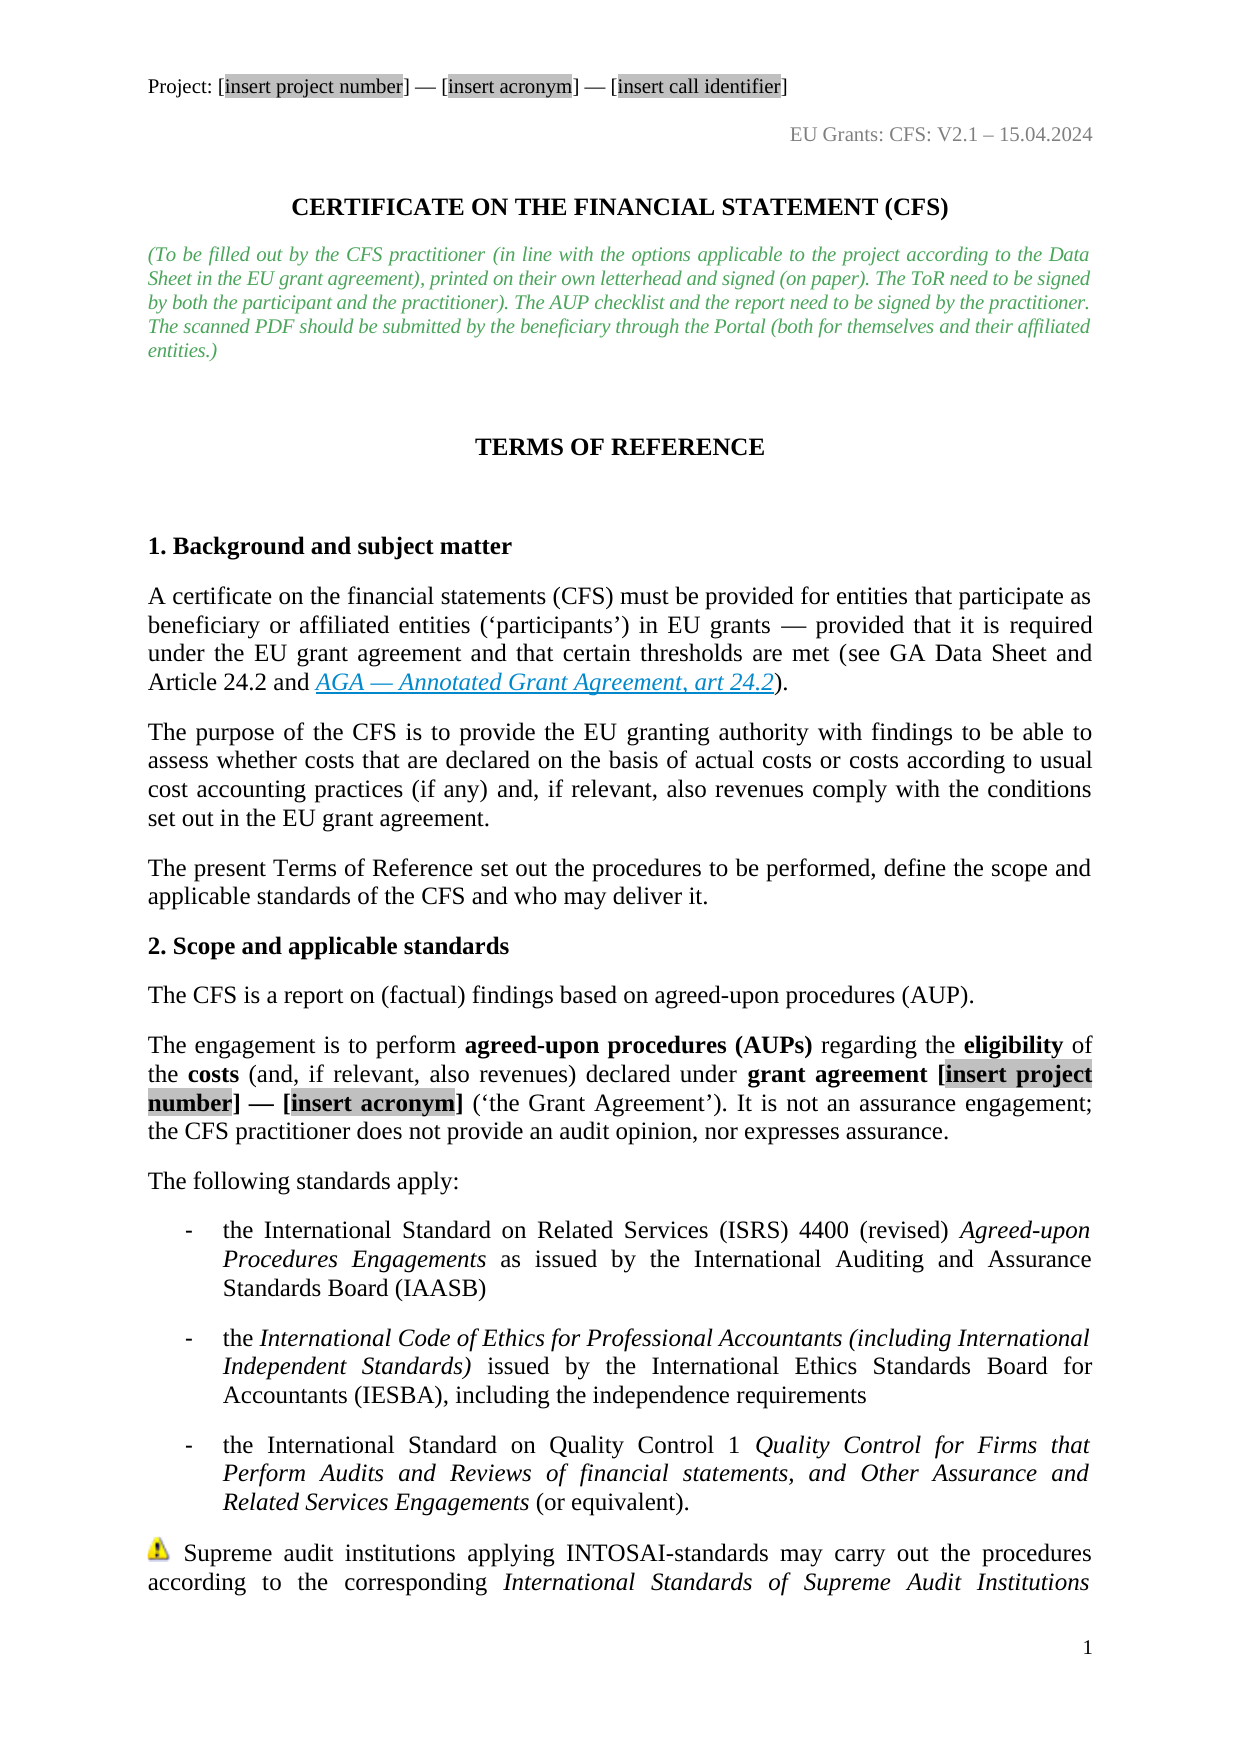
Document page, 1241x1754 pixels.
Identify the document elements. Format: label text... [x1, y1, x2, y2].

list the International Standard on Quality Control 1 Quality Control for Firms that Perform Audits and Reviews of financial statements, and Other Assurance and Related Services Engagements (or equivalent). [185, 1430, 1093, 1516]
list the International Code of Ethics for Professional Accountants (including International Independent Standards) issued by the International Ethics Standards Board for Accountants (IESBA), including the independence requirements [185, 1323, 1093, 1409]
text The CFS is a report on (factual) findings based on agreed-upon procedures (AUP). [148, 981, 1093, 1009]
list the International Standard on Related Services (ISRS) 4400 (revised) Agreed-upon Procedures Engagements as issued by the International Auditing and Assurance Standards Board (IAASB) [185, 1216, 1093, 1302]
subtitle 2. Scope and applicable standards [148, 931, 1093, 960]
text The present Terms of Reference set out the procedures to be performed, define the scope and applicable standards of the CFS and who may deliver it. [148, 853, 1093, 910]
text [148, 1537, 1093, 1595]
subtitle 1. Background and subject matter [148, 531, 1093, 560]
subtitle TERMS OF REFERENCE [148, 432, 1093, 461]
text A certificate on the financial statements (CFS) must be provided for entities that participate as beneficiary or affiliated entities (‘participants’) in EU grants — provided that it is required under the EU grant agreement and that certain thresholds are met (see GA Data Sheet and Article 24.2 and AGA — Annotated Grant Agreement, art 24.2). [148, 581, 1093, 696]
text The following standards apply: [148, 1166, 1093, 1195]
text The purpose of the CFS is to provide the EU granting authority with findings to be able to assess whether costs that are declared on the basis of actual costs or costs according to usual cost accounting practices (if any) and, if relevant, also revenues comply with the conditions set out in the EU grant agreement. [148, 717, 1093, 832]
text The engagement is to perform agreed-upon procedures (AUPs) regarding the eligibility of the costs (and, if relevant, also revenues) declared under grant agreement [insert project number] — [insert acronym] (‘the Grant Agreement’). It is not an assurance engagement; the CFS practitioner does not provide an audit opinion, nor expresses assurance. [148, 1030, 1093, 1145]
text (To be filled out by the CFS practitioner (in line with the options applicable to the project according to the Data Sheet in the EU grant agreement), printed on their own letterhead and signed (on paper). The ToR need to be signed by both the participant and the practitioner). The AUP checklist and the report need to be signed by the practitioner. The scanned PDF should be submitted by the beneficiary through the Portal (both for themselves and their affiliated entities.) [148, 242, 1093, 362]
text CERTIFICATE ON THE FINANCIAL STATEMENT (CFS) [148, 192, 1093, 221]
picture [147, 1536, 172, 1562]
